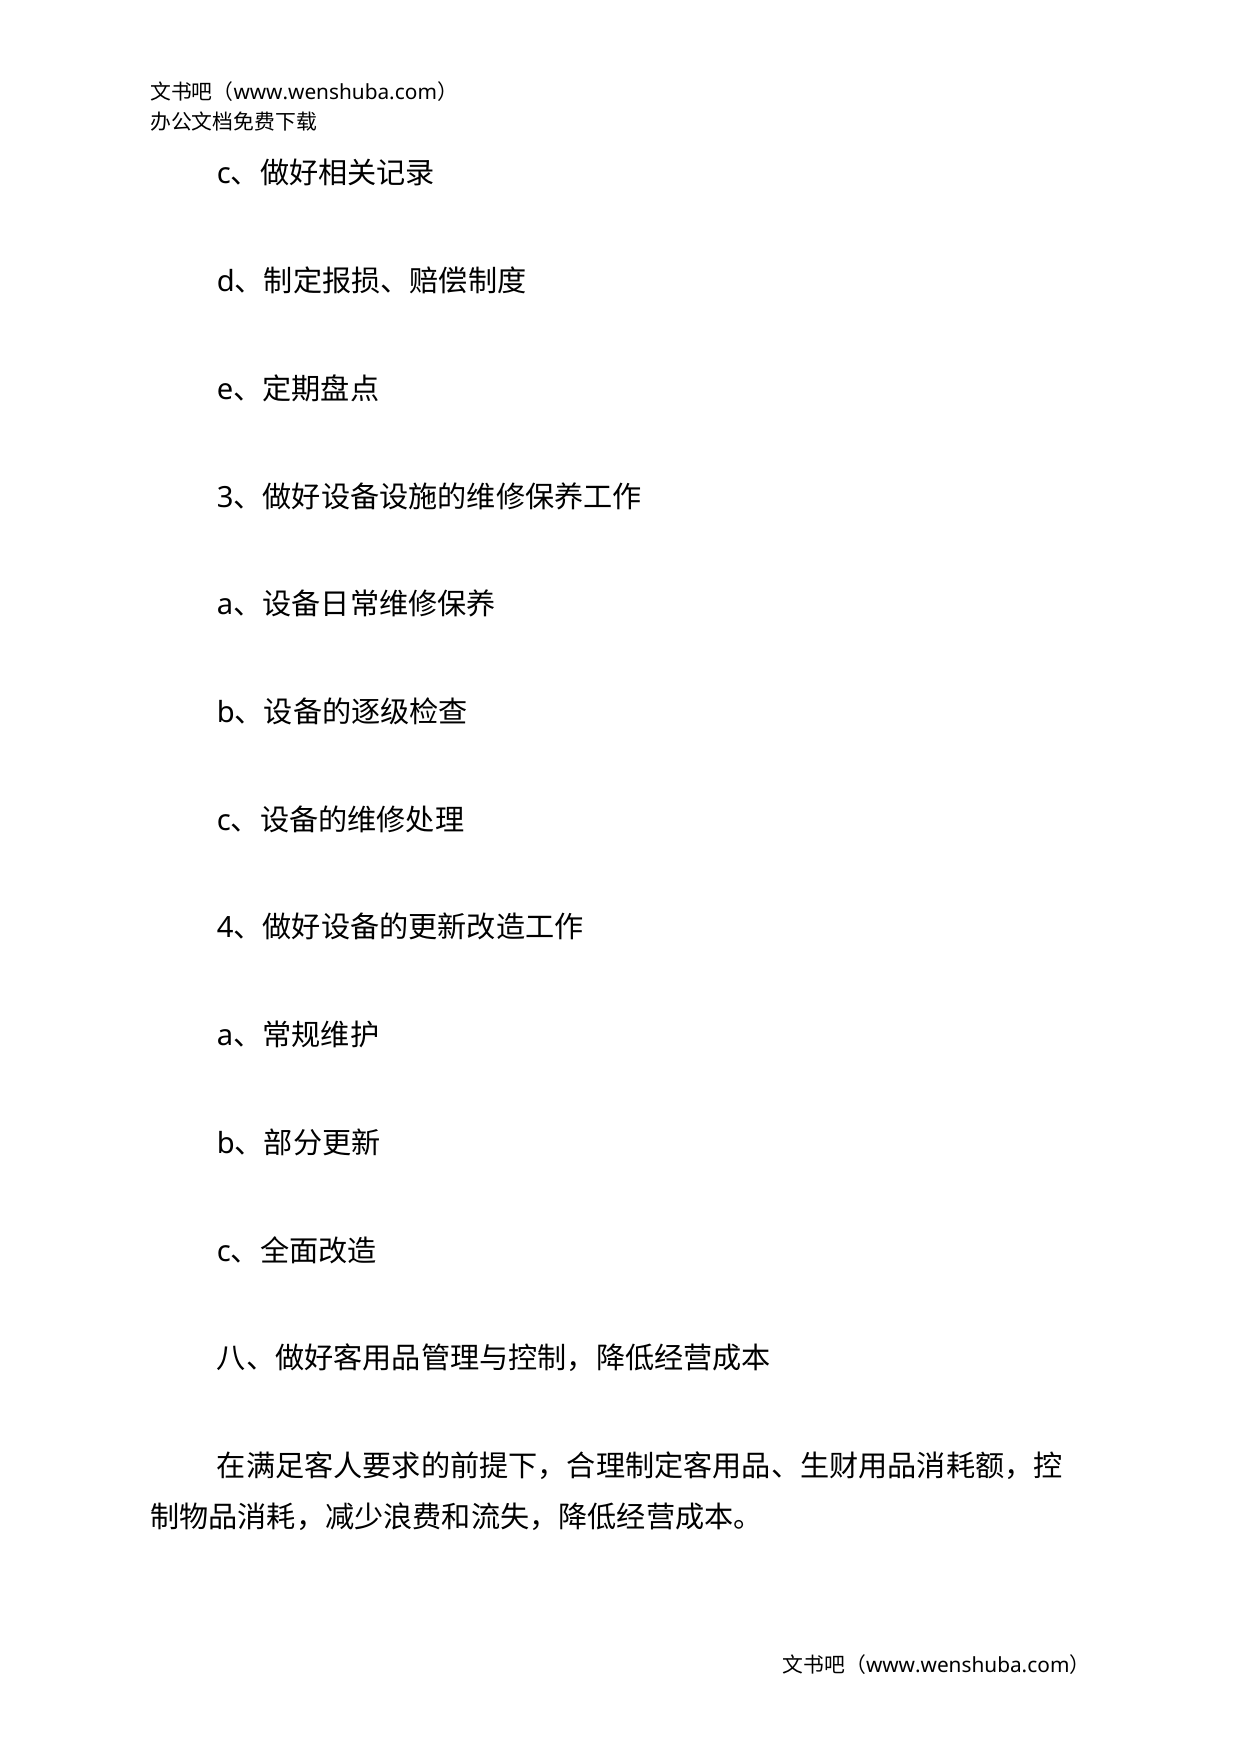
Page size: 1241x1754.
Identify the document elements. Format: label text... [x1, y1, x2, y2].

text b、设备的逐级检查 [150, 688, 1090, 731]
text b、部分更新 [150, 1119, 1090, 1162]
text e、定期盘点 [150, 365, 1090, 408]
text 3、做好设备设施的维修保养工作 [150, 473, 1090, 516]
text c、做好相关记录 [150, 150, 1090, 192]
text d、制定报损、赔偿制度 [150, 258, 1090, 300]
text 4、做好设备的更新改造工作 [150, 904, 1090, 946]
text c、设备的维修处理 [150, 796, 1090, 839]
text a、常规维护 [150, 1012, 1090, 1054]
text 在满足客人要求的前提下，合理制定客用品、生财用品消耗额，控制物品消耗，减少浪费和流失，降低经营成本。 [150, 1442, 1090, 1535]
text 八、做好客用品管理与控制，降低经营成本 [150, 1335, 1090, 1377]
text c、全面改造 [150, 1227, 1090, 1269]
text a、设备日常维修保养 [150, 581, 1090, 623]
